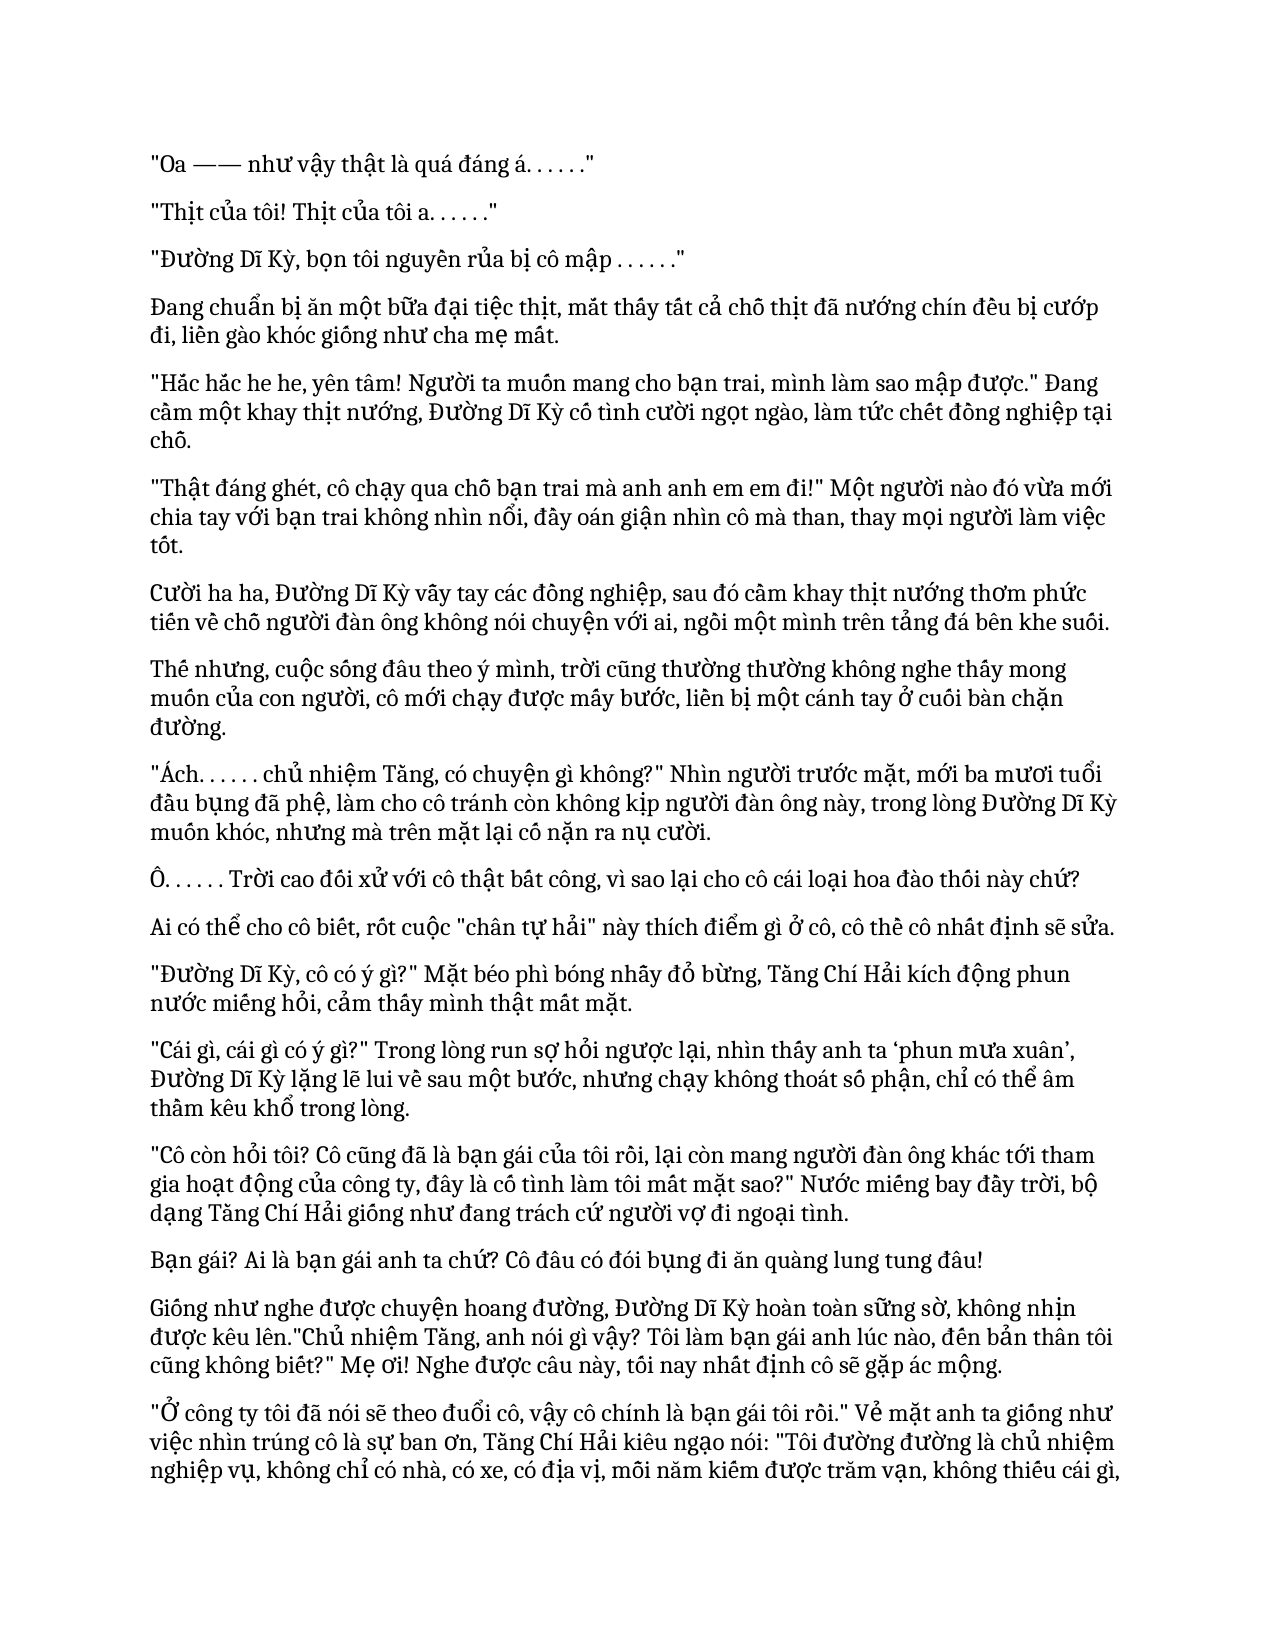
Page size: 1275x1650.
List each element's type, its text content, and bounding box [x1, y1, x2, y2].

text "Oa —— như vậy thật là quá đáng á. . . . . ." [150, 150, 1125, 179]
text Ai có thể cho cô biết, rốt cuộc "chân tự hải" này thích điểm gì ở cô, cô thề cô nhất định sẽ sửa. [150, 912, 1125, 941]
text "Ách. . . . . . chủ nhiệm Tằng, có chuyện gì không?" Nhìn người trước mặt, mới ba mươi tuổi đầu bụng đã phệ, làm cho cô tránh còn không kịp người đàn ông này, trong lòng Đường Dĩ Kỳ muốn khóc, nhưng mà trên mặt lại cố nặn ra nụ cười. [150, 760, 1125, 846]
text Bạn gái? Ai là bạn gái anh ta chứ? Cô đâu có đói bụng đi ăn quàng lung tung đâu! [150, 1246, 1125, 1275]
text "Đường Dĩ Kỳ, bọn tôi nguyền rủa bị cô mập . . . . . ." [150, 245, 1125, 274]
text "Cô còn hỏi tôi? Cô cũng đã là bạn gái của tôi rồi, lại còn mang người đàn ông khác tới tham gia hoạt động của công ty, đây là cố tình làm tôi mất mặt sao?" Nước miếng bay đầy trời, bộ dạng Tằng Chí Hải giống như đang trách cứ người vợ đi ngoại tình. [150, 1141, 1125, 1227]
text Cười ha ha, Đường Dĩ Kỳ vẫy tay các đồng nghiệp, sau đó cầm khay thịt nướng thơm phức tiến về chỗ người đàn ông không nói chuyện với ai, ngồi một mình trên tảng đá bên khe suối. [150, 579, 1125, 636]
text Ô. . . . . . Trời cao đối xử với cô thật bất công, vì sao lại cho cô cái loại hoa đào thối này chứ? [150, 865, 1125, 894]
text "Cái gì, cái gì có ý gì?" Trong lòng run sợ hỏi ngược lại, nhìn thấy anh ta ‘phun mưa xuân’, Đường Dĩ Kỳ lặng lẽ lui về sau một bước, nhưng chạy không thoát số phận, chỉ có thể âm thầm kêu khổ trong lòng. [150, 1036, 1125, 1122]
text Thế nhưng, cuộc sống đâu theo ý mình, trời cũng thường thường không nghe thấy mong muốn của con người, cô mới chạy được mấy bước, liền bị một cánh tay ở cuối bàn chặn đường. [150, 655, 1125, 741]
text "Đường Dĩ Kỳ, cô có ý gì?" Mặt béo phì bóng nhẫy đỏ bừng, Tằng Chí Hải kích động phun nước miếng hỏi, cảm thấy mình thật mất mặt. [150, 960, 1125, 1017]
text "Thịt của tôi! Thịt của tôi a. . . . . ." [150, 197, 1125, 226]
text "Hắc hắc he he, yên tâm! Người ta muốn mang cho bạn trai, mình làm sao mập được." Đang cầm một khay thịt nướng, Đường Dĩ Kỳ cố tình cười ngọt ngào, làm tức chết đồng nghiệp tại chỗ. [150, 369, 1125, 455]
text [150, 1399, 1125, 1485]
text Giống như nghe được chuyện hoang đường, Đường Dĩ Kỳ hoàn toàn sững sờ, không nhịn được kêu lên."Chủ nhiệm Tằng, anh nói gì vậy? Tôi làm bạn gái anh lúc nào, đến bản thân tôi cũng không biết?" Mẹ ơi! Nghe được câu này, tối nay nhất định cô sẽ gặp ác mộng. [150, 1294, 1125, 1380]
text Đang chuẩn bị ăn một bữa đại tiệc thịt, mắt thấy tất cả chỗ thịt đã nướng chín đều bị cướp đi, liền gào khóc giống như cha mẹ mất. [150, 292, 1125, 350]
text "Thật đáng ghét, cô chạy qua chỗ bạn trai mà anh anh em em đi!" Một người nào đó vừa mới chia tay với bạn trai không nhìn nổi, đầy oán giận nhìn cô mà than, thay mọi người làm việc tốt. [150, 474, 1125, 560]
